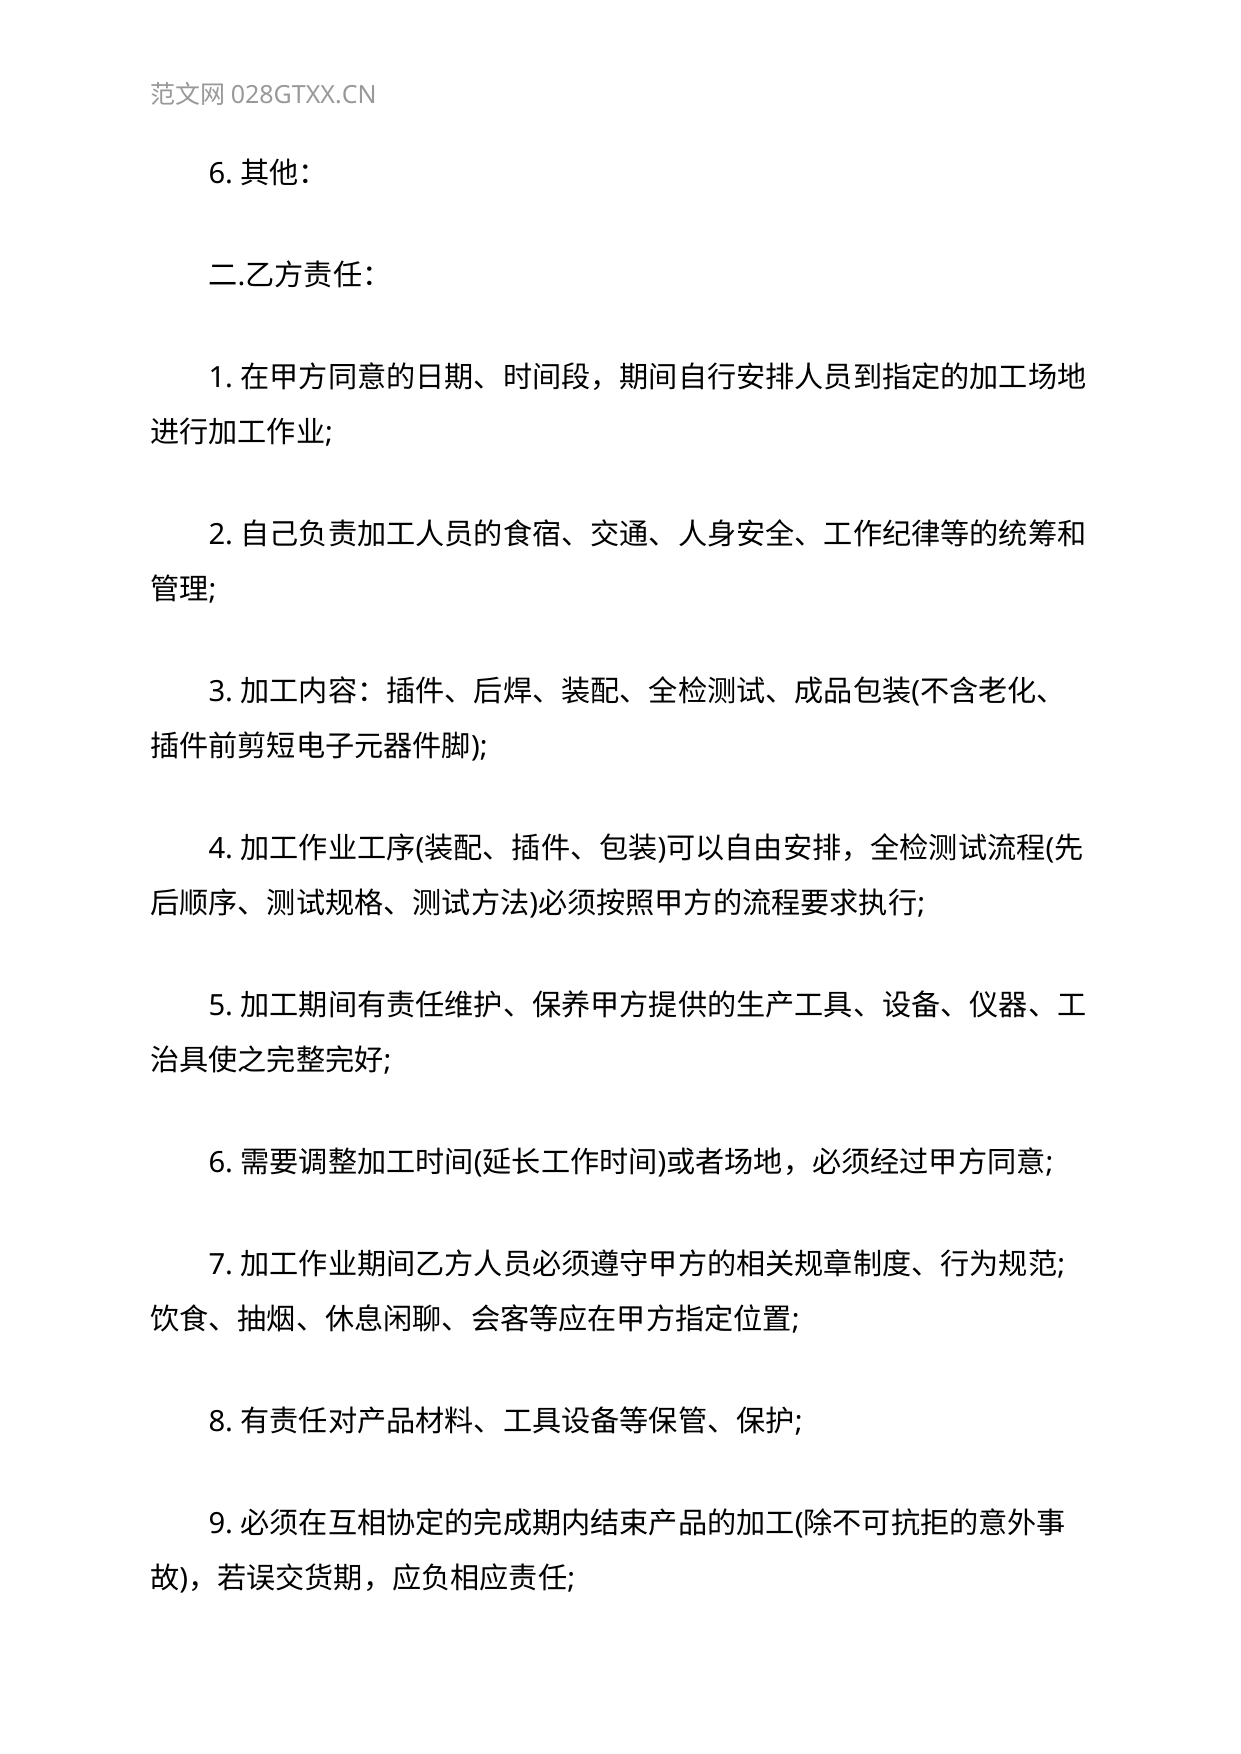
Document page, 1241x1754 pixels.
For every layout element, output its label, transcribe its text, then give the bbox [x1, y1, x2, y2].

text 7. 加工作业期间乙方人员必须遵守甲方的相关规章制度、行为规范;饮食、抽烟、休息闲聊、会客等应在甲方指定位置; [150, 1241, 1090, 1338]
text 9. 必须在互相协定的完成期内结束产品的加工(除不可抗拒的意外事故)，若误交货期，应负相应责任; [150, 1500, 1090, 1597]
text 2. 自己负责加工人员的食宿、交通、人身安全、工作纪律等的统筹和管理; [150, 511, 1090, 608]
text 1. 在甲方同意的日期、时间段，期间自行安排人员到指定的加工场地进行加工作业; [150, 354, 1090, 451]
text 6. 需要调整加工时间(延长工作时间)或者场地，必须经过甲方同意; [150, 1139, 1090, 1181]
text 二.乙方责任： [150, 252, 1090, 294]
text 5. 加工期间有责任维护、保养甲方提供的生产工具、设备、仪器、工治具使之完整完好; [150, 982, 1090, 1079]
text 4. 加工作业工序(装配、插件、包装)可以自由安排，全检测试流程(先后顺序、测试规格、测试方法)必须按照甲方的流程要求执行; [150, 825, 1090, 922]
text 6. 其他： [150, 150, 1090, 192]
text 3. 加工内容：插件、后焊、装配、全检测试、成品包装(不含老化、插件前剪短电子元器件脚); [150, 668, 1090, 765]
text 8. 有责任对产品材料、工具设备等保管、保护; [150, 1398, 1090, 1440]
